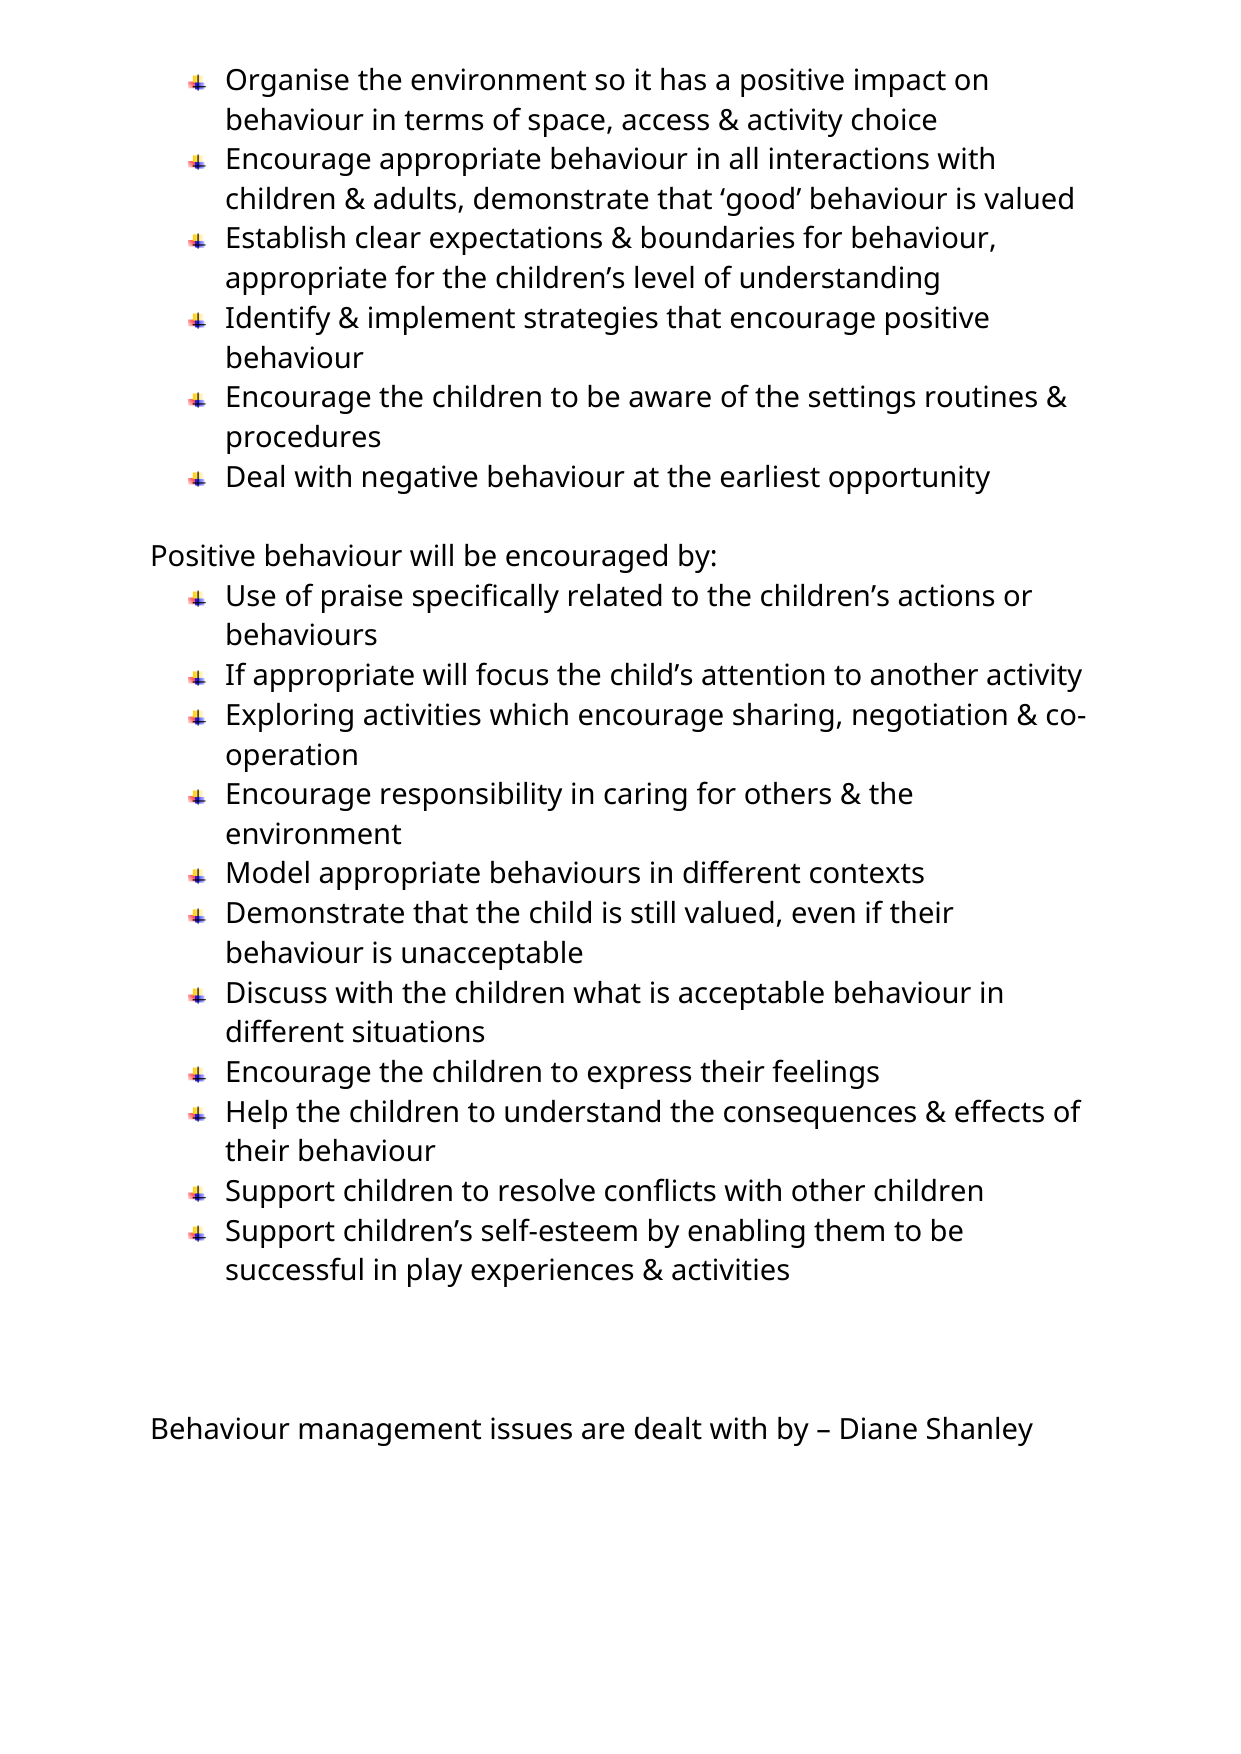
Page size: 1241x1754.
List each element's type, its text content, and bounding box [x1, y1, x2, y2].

list Support children to resolve conflicts with other children [187, 1170, 1090, 1210]
list Exploring activities which encourage sharing, negotiation & co-operation [187, 694, 1090, 773]
list Encourage the children to be aware of the settings routines & procedures [187, 377, 1090, 456]
picture [188, 788, 206, 805]
list Discuss with the children what is acceptable behaviour in different situations [187, 972, 1090, 1051]
picture [188, 589, 206, 607]
picture [188, 1065, 206, 1083]
list Establish clear expectations & boundaries for behaviour, appropriate for the children’s level of understanding [187, 218, 1090, 297]
list Encourage appropriate behaviour in all interactions with children & adults, demonstrate that ‘good’ behaviour is valued [187, 138, 1090, 218]
picture [188, 986, 206, 1004]
picture [188, 669, 206, 686]
picture [188, 391, 206, 408]
picture [188, 1224, 206, 1242]
picture [188, 470, 206, 487]
text Positive behaviour will be encouraged by: [150, 535, 1090, 575]
list Deal with negative behaviour at the earliest opportunity [187, 456, 1090, 496]
list Demonstrate that the child is still valued, even if their behaviour is unacceptable [187, 892, 1090, 972]
list If appropriate will focus the child’s attention to another activity [187, 654, 1090, 694]
picture [188, 153, 206, 170]
picture [188, 73, 206, 91]
picture [188, 1184, 206, 1202]
list Model appropriate behaviours in different contexts [187, 853, 1090, 892]
list Help the children to understand the consequences & effects of their behaviour [187, 1091, 1090, 1170]
list Encourage responsibility in caring for others & the environment [187, 773, 1090, 853]
list Encourage the children to express their feelings [187, 1051, 1090, 1091]
list Organise the environment so it has a positive impact on behaviour in terms of space, access & activity choice [187, 59, 1090, 138]
list Support children’s self-esteem by enabling them to be successful in play experiences & activities [187, 1210, 1090, 1289]
picture [188, 708, 206, 726]
picture [188, 311, 206, 329]
picture [188, 232, 206, 249]
text Behaviour management issues are dealt with by – Diane Shanley [150, 1408, 1090, 1448]
list Use of praise specifically related to the children’s actions or behaviours [187, 575, 1090, 654]
picture [188, 1105, 206, 1122]
picture [188, 907, 206, 924]
list Identify & implement strategies that encourage positive behaviour [187, 297, 1090, 377]
picture [188, 867, 206, 884]
